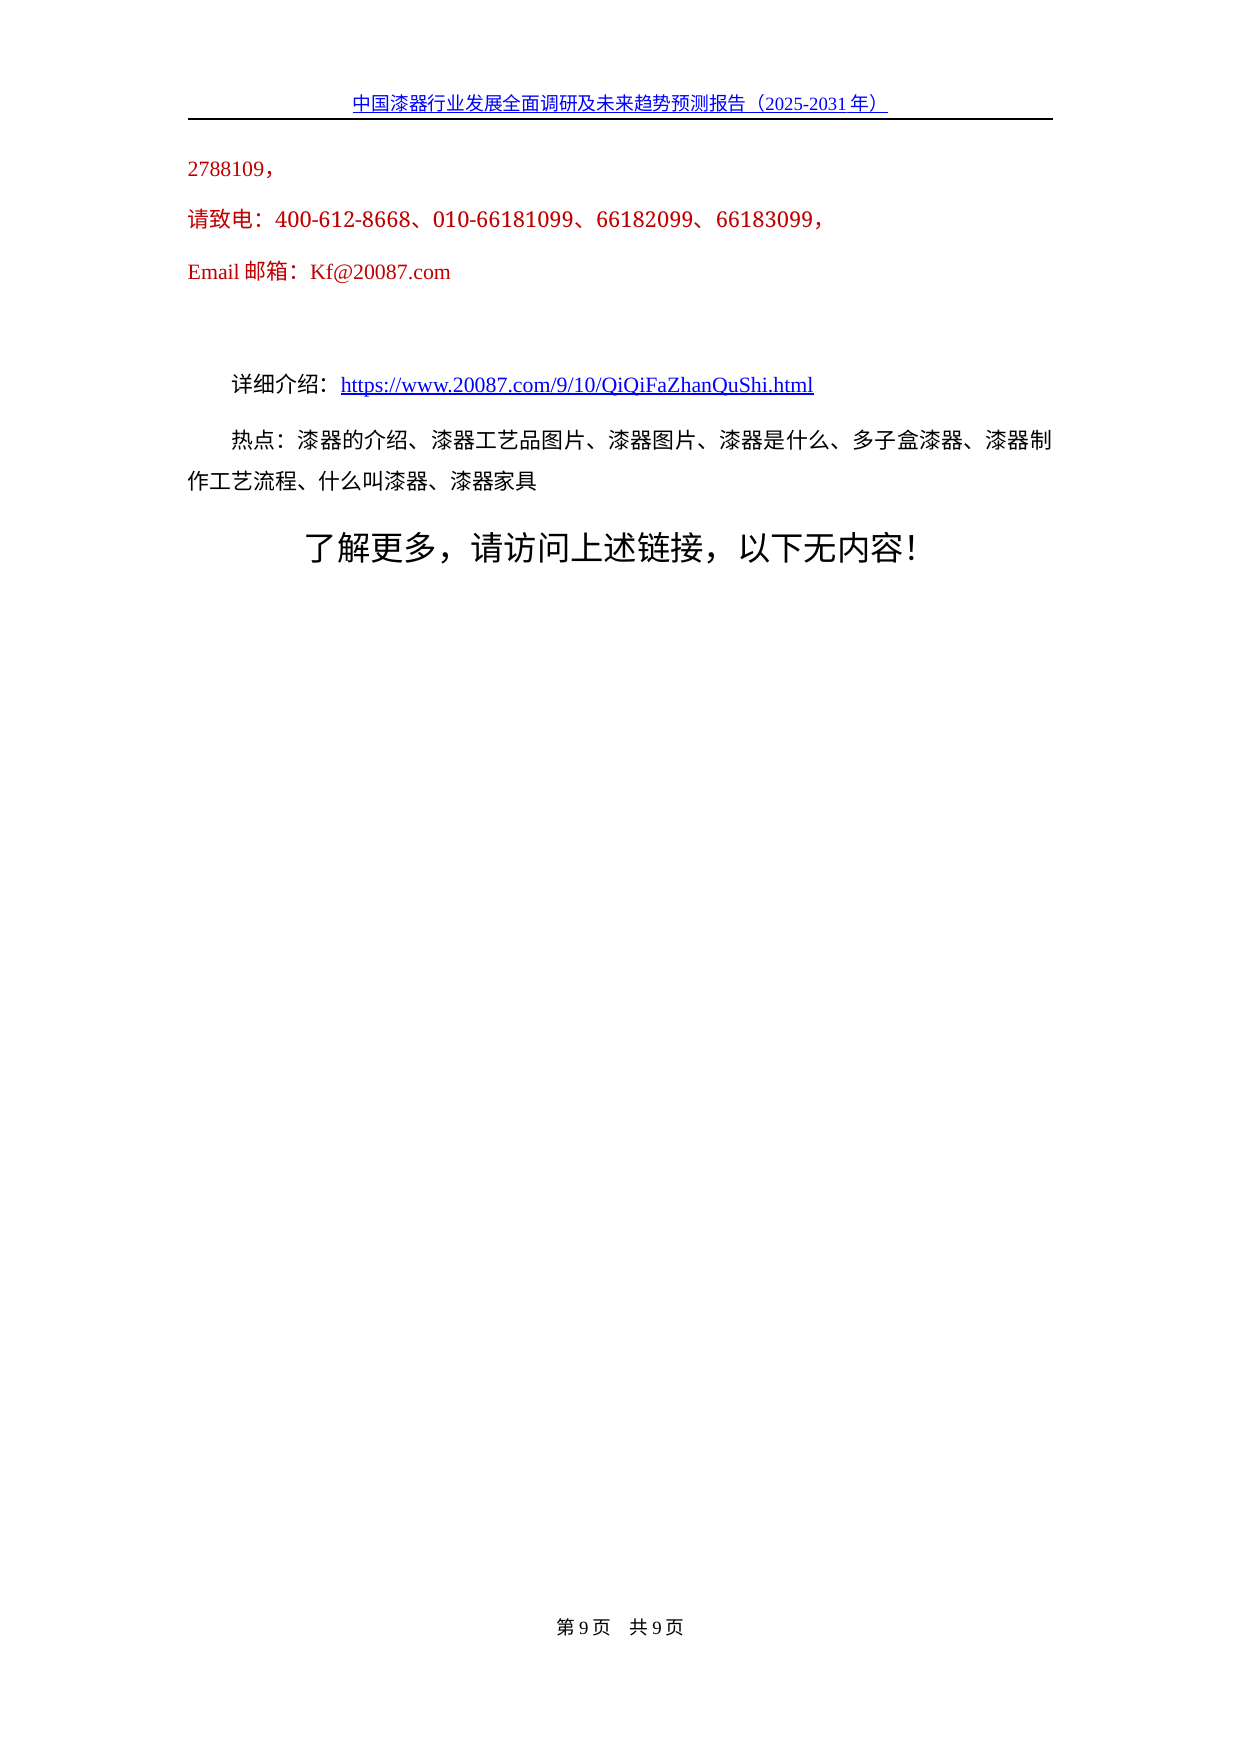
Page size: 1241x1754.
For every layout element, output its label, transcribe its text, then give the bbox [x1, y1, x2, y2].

title 了解更多，请访问上述链接，以下无内容！ [187, 514, 1053, 579]
text 详细介绍：https://www.20087.com/9/10/QiQiFaZhanQuShi.html [187, 366, 1053, 399]
text 请致电：400-612-8668、010-66181099、66182099、66183099， [187, 202, 1053, 234]
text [187, 150, 1053, 183]
text 热点：漆器的介绍、漆器工艺品图片、漆器图片、漆器是什么、多子盒漆器、漆器制作工艺流程、什么叫漆器、漆器家具 [187, 423, 1053, 496]
text Email邮箱：Kf@20087.com [187, 253, 1053, 286]
